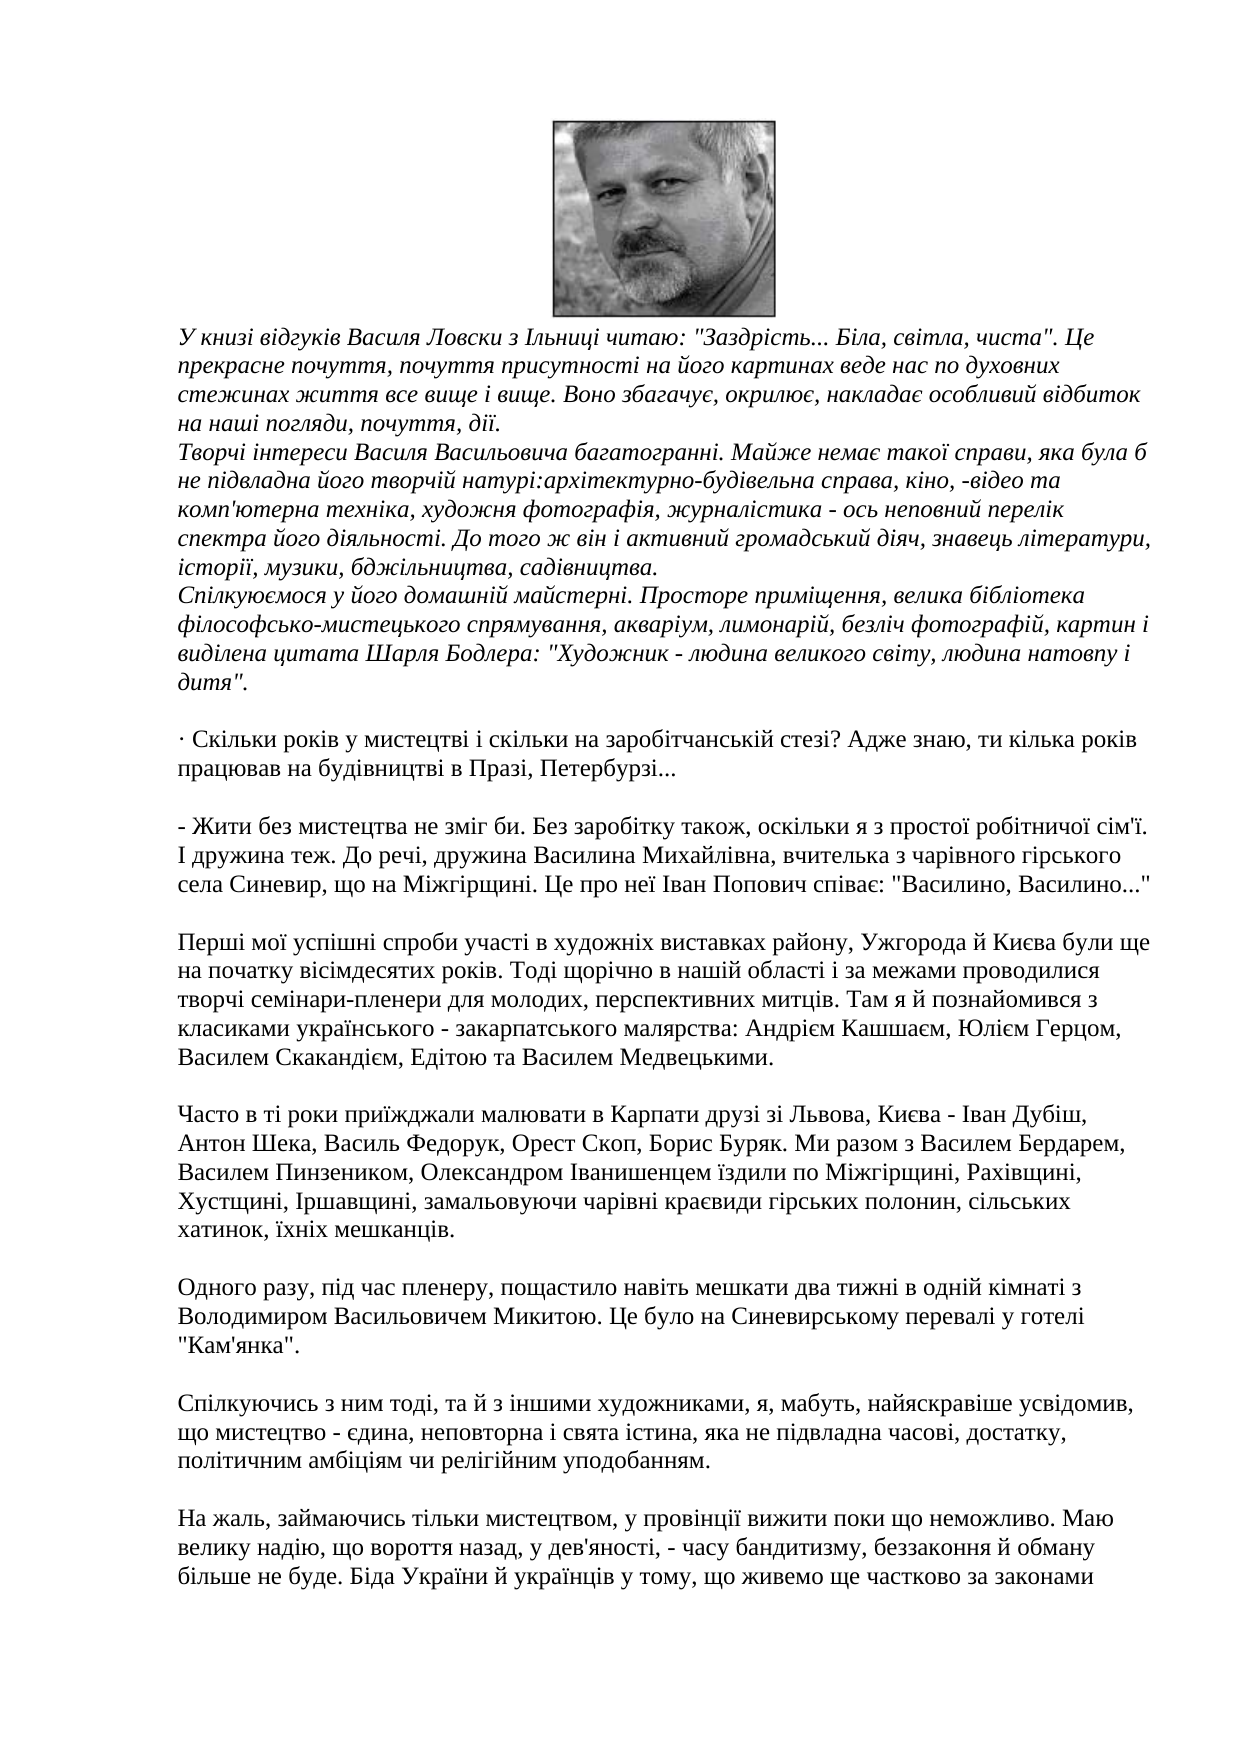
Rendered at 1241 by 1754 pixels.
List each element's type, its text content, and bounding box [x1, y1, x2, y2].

text Часто в ті роки приїжджали малювати в Карпати друзі зі Львова, Києва - Іван Дубіш, Антон Шека, Василь Федорук, Орест Скоп, Борис Буряк. Ми разом з Василем Бердарем, Василем Пинзеником, Олександром Іванишенцем їздили по Міжгірщині, Рахівщині, Хустщині, Іршавщині, замальовуючи чарівні краєвиди гірських полонин, сільських хатинок, їхніх мешканців. [177, 1099, 1152, 1243]
text Перші мої успішні спроби участі в художніх виставках району, Ужгорода й Києва були ще на початку вісімдесятих років. Тоді щорічно в нашій області і за межами проводилися творчі семінари-пленери для молодих, перспективних митців. Там я й познайомився з класиками українського - закарпатського малярства: Андрієм Кашшаєм, Юлієм Герцом, Василем Скакандієм, Едітою та Василем Медвецькими. [177, 927, 1152, 1070]
text - Жити без мистецтва не зміг би. Без заробітку також, оскільки я з простої робітничої сім'ї. І дружина теж. До речі, дружина Василина Михайлівна, вчителька з чарівного гірського села Синевир, що на Міжгірщині. Це про неї Іван Попович співає: "Василино, Василино..." [177, 811, 1152, 897]
text Одного разу, під час пленеру, пощастило навіть мешкати два тижні в одній кімнаті з Володимиром Васильовичем Микитою. Це було на Синевирському перевалі у готелі "Кам'янка". [177, 1272, 1152, 1359]
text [177, 1503, 1152, 1589]
text У книзі відгуків Василя Ловски з Ільниці читаю: "Заздрість... Біла, світла, чиста". Це прекрасне почуття, почуття присутності на його картинах веде нас по духовних стежинах життя все вище і вище. Воно збагачує, окрилює, накладає особливий відбиток на наші погляди, почуття, дії. Творчі інтереси Василя Васильовича багатогранні. Майже немає такої справи, яка була б не підвладна його творчій натурі:архітектурно-будівельна справа, кіно, -відео та комп'ютерна техніка, художня фотографія, журналістика - ось неповний перелік спектра його діяльності. До того ж він і активний громадський діяч, знавець літератури, історії, музики, бджільництва, садівництва. Спілкуюємося у його домашній майстерні. Просторе приміщення, велика бібліотека філософсько-мистецького спрямування, акваріум, лимонарій, безліч фотографій, картин і виділена цитата Шарля Бодлера: "Художник - людина великого світу, людина натовпу і дитя". [177, 322, 1152, 695]
text Спілкуючись з ним тоді, та й з іншими художниками, я, мабуть, найяскравіше усвідомив, що мистецтво - єдина, неповторна і свята істина, яка не підвладна часові, достатку, політичним амбіціям чи релігійним уподобанням. [177, 1388, 1152, 1474]
text · Скільки років у мистецтві і скільки на заробітчанській стезі? Адже знаю, ти кілька років працював на будівництві в Празі, Петербурзі... [177, 724, 1152, 782]
picture [550, 118, 779, 322]
